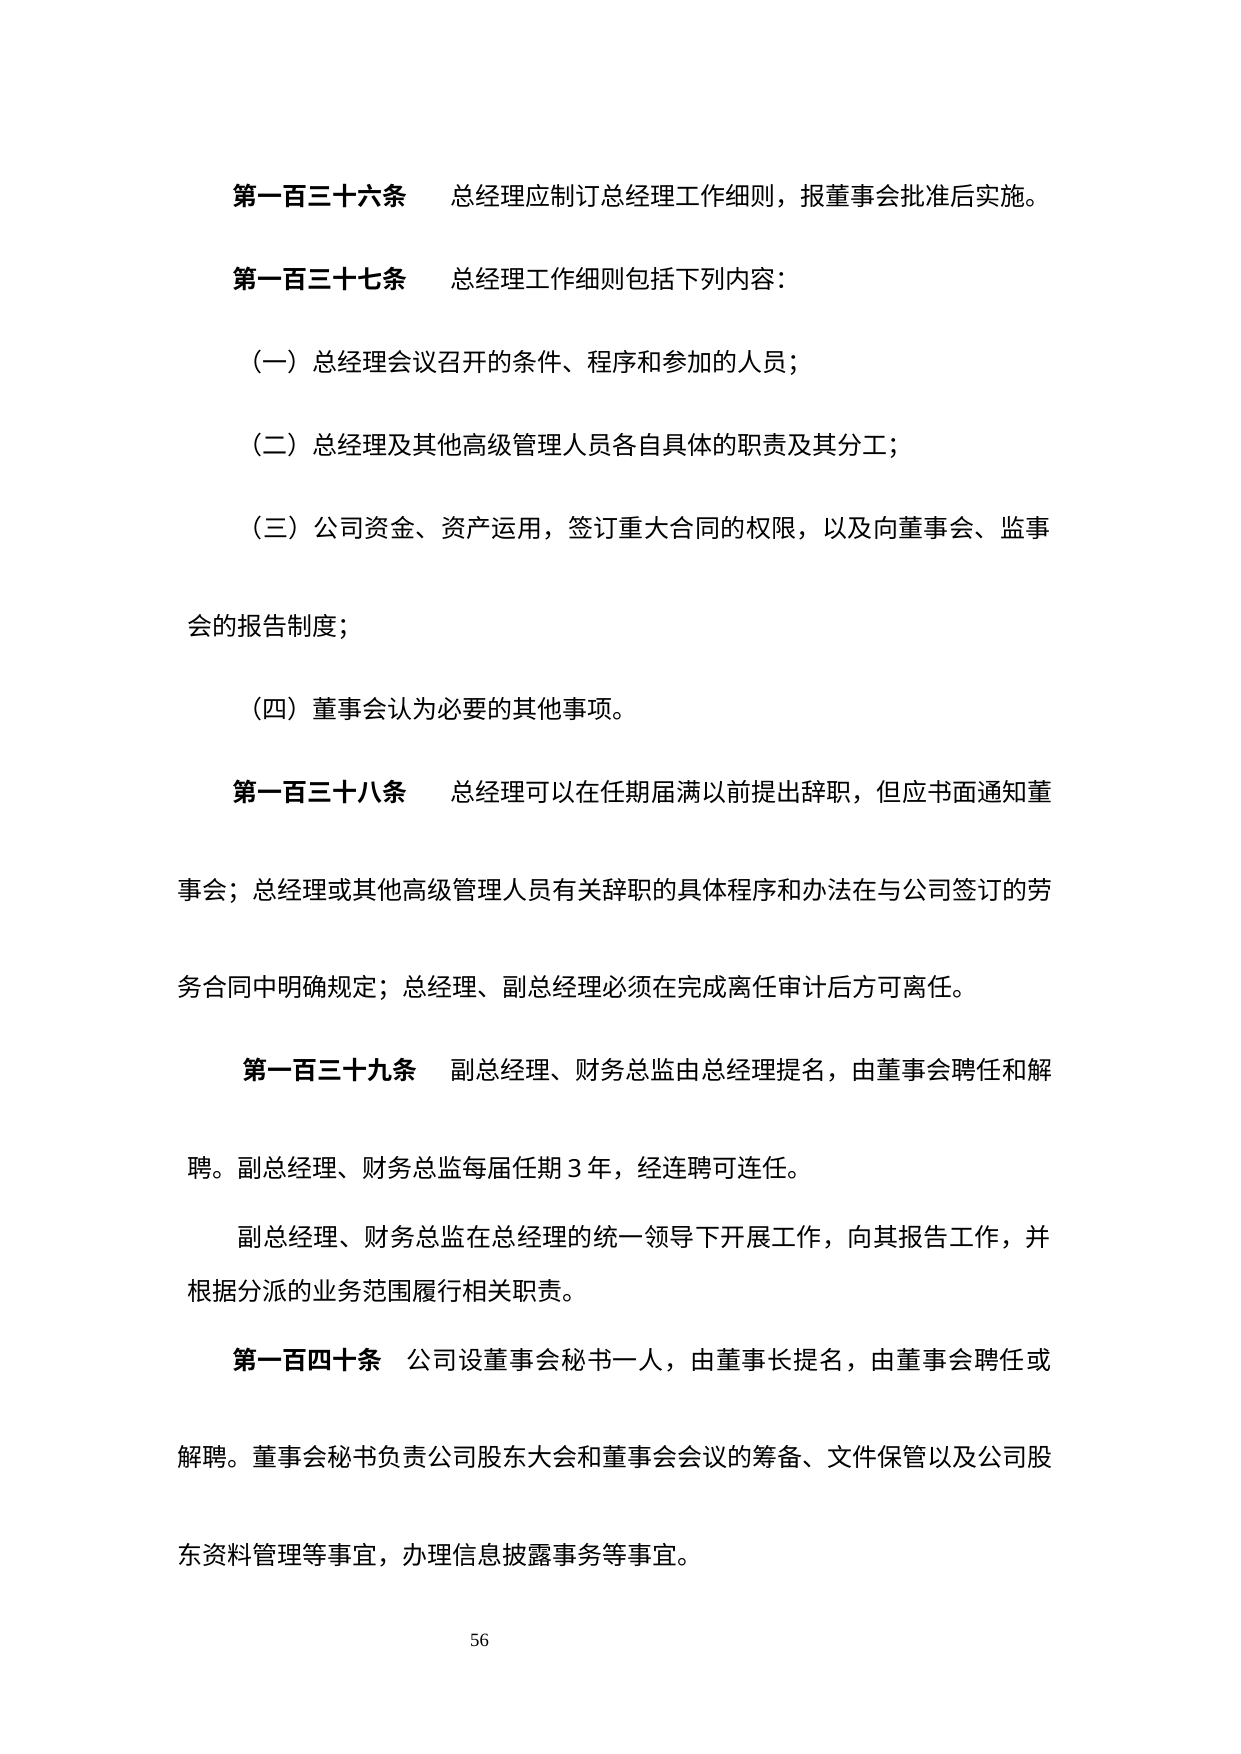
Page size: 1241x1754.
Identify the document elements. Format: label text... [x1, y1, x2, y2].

text 副总经理、财务总监在总经理的统一领导下开展工作，向其报告工作，并根据分派的业务范围履行相关职责。 [187, 1217, 1053, 1308]
list 总经理应制订总经理工作细则，报董事会批准后实施。 [177, 162, 1053, 227]
list 公司设董事会秘书一人，由董事长提名，由董事会聘任或解聘。董事会秘书负责公司股东大会和董事会会议的筹备、文件保管以及公司股东资料管理等事宜，办理信息披露事务等事宜。 [177, 1326, 1053, 1586]
list 总经理工作细则包括下列内容： [177, 245, 1053, 310]
list 总经理可以在任期届满以前提出辞职，但应书面通知董事会；总经理或其他高级管理人员有关辞职的具体程序和办法在与公司签订的劳务合同中明确规定；总经理、副总经理必须在完成离任审计后方可离任。 [177, 758, 1053, 1018]
text （三）公司资金、资产运用，签订重大合同的权限，以及向董事会、监事会的报告制度； [187, 494, 1053, 657]
text （一）总经理会议召开的条件、程序和参加的人员； [187, 328, 1053, 393]
text （二）总经理及其他高级管理人员各自具体的职责及其分工； [187, 411, 1053, 476]
text （四）董事会认为必要的其他事项。 [187, 675, 1053, 740]
list 副总经理、财务总监由总经理提名，由董事会聘任和解聘。副总经理、财务总监每届任期3年，经连聘可连任。 [187, 1036, 1053, 1199]
